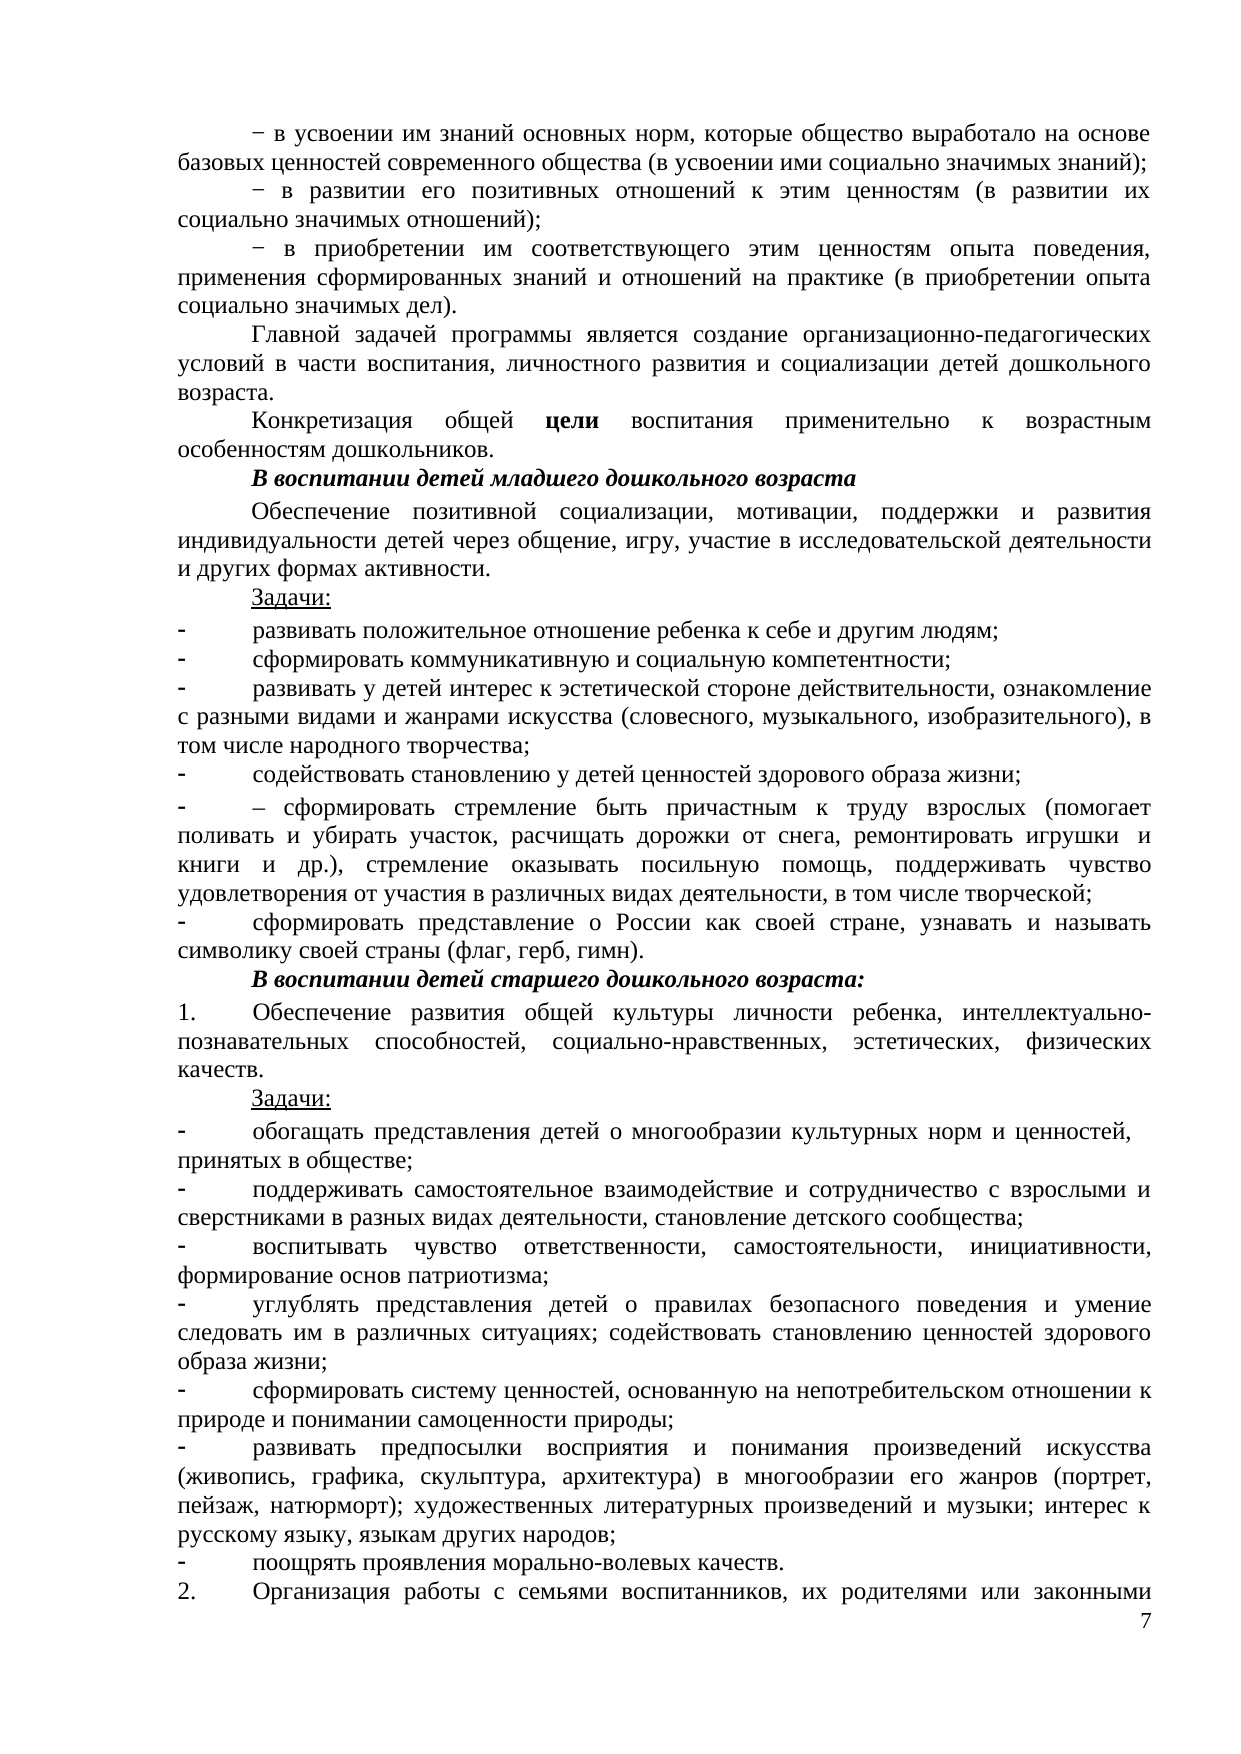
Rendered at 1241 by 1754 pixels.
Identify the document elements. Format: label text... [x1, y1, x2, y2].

text − в усвоении им знаний основных норм, которые общество выработало на основе базовых ценностей современного общества (в усвоении ими социально значимых знаний); [177, 118, 1152, 176]
list содействовать становлению у детей ценностей здорового образа жизни; [177, 759, 1152, 788]
list Обеспечение развития общей культуры личности ребенка, интеллектуально- познавательных способностей, социально-нравственных, эстетических, физических качеств. [177, 997, 1152, 1083]
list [177, 1576, 1152, 1605]
list сформировать систему ценностей, основанную на непотребительском отношении к природе и понимании самоценности природы; [177, 1375, 1152, 1432]
text Обеспечение позитивной социализации, мотивации, поддержки и развития индивидуальности детей через общение, игру, участие в исследовательской деятельности и других формах активности. [177, 496, 1152, 582]
text Главной задачей программы является создание организационно-педагогических условий в части воспитания, личностного развития и социализации детей дошкольного возраста. [177, 319, 1152, 406]
list развивать предпосылки восприятия и понимания произведений искусства (живопись, графика, скульптура, архитектура) в многообразии его жанров (портрет, пейзаж, натюрморт); художественных литературных произведений и музыки; интерес к русскому языку, языкам других народов; [177, 1432, 1152, 1547]
text Задачи: [177, 582, 1152, 611]
text Задачи: [177, 1083, 1152, 1112]
list сформировать представление о России как своей стране, узнавать и называть символику своей страны (флаг, герб, гимн). [177, 907, 1152, 964]
list поощрять проявления морально-волевых качеств. [177, 1547, 1152, 1576]
list сформировать коммуникативную и социальную компетентности; [177, 644, 1152, 673]
list – сформировать стремление быть причастным к труду взрослых (помогает поливать и убирать участок, расчищать дорожки от снега, ремонтировать игрушки и книги и др.), стремление оказывать посильную помощь, поддерживать чувство удовлетворения от участия в различных видах деятельности, в том числе творческой; [177, 792, 1152, 907]
text − в приобретении им соответствующего этим ценностям опыта поведения, применения сформированных знаний и отношений на практике (в приобретении опыта социально значимых дел). [177, 233, 1152, 319]
list поддерживать самостоятельное взаимодействие и сотрудничество с взрослыми и сверстниками в разных видах деятельности, становление детского сообщества; [177, 1174, 1152, 1231]
list углублять представления детей о правилах безопасного поведения и умение следовать им в различных ситуациях; содействовать становлению ценностей здорового образа жизни; [177, 1289, 1152, 1375]
list В воспитании детей младшего дошкольного возраста [251, 463, 1152, 492]
text Конкретизация общей цели воспитания применительно к возрастным особенностям дошкольников. [177, 406, 1152, 463]
list развивать у детей интерес к эстетической стороне действительности, ознакомление с разными видами и жанрами искусства (словесного, музыкального, изобразительного), в том числе народного творчества; [177, 673, 1152, 759]
list воспитывать чувство ответственности, самостоятельности, инициативности, формирование основ патриотизма; [177, 1231, 1152, 1289]
list развивать положительное отношение ребенка к себе и другим людям; [177, 615, 1152, 644]
text В воспитании детей старшего дошкольного возраста: [177, 964, 1152, 993]
list обогащать представления детей о многообразии культурных норм и ценностей, принятых в обществе; [177, 1116, 1152, 1174]
text − в развитии его позитивных отношений к этим ценностям (в развитии их социально значимых отношений); [177, 176, 1152, 233]
